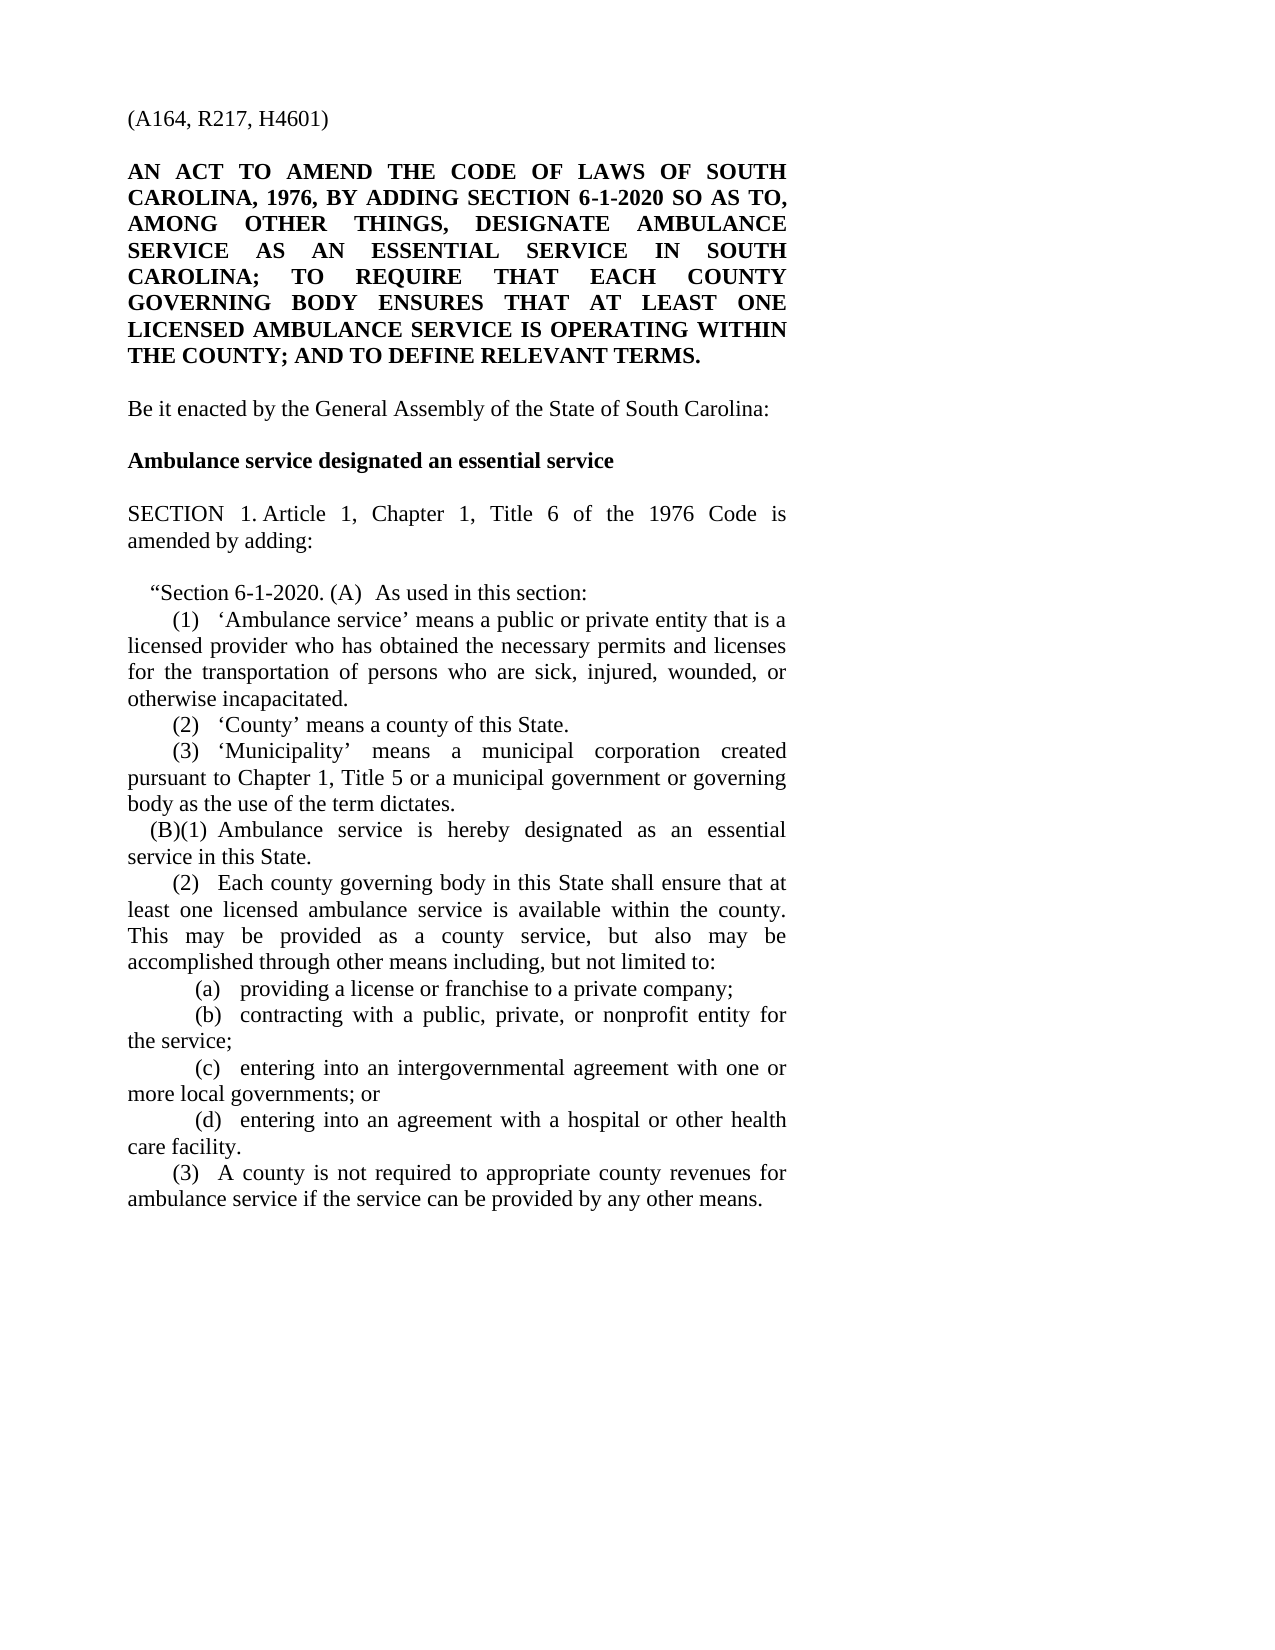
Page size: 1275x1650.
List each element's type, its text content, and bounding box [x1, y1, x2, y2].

text “Section 6-1-2020. (A) As used in this section: [127, 579, 787, 606]
text (1) ‘Ambulance service’ means a public or private entity that is a licensed provider who has obtained the necessary permits and licenses for the transportation of persons who are sick, injured, wounded, or otherwise incapacitated. [127, 606, 787, 711]
text (2) ‘County’ means a county of this State. [127, 711, 787, 737]
text (d) entering into an agreement with a hospital or other health care facility. [127, 1106, 787, 1159]
text Ambulance service designated an essential service [127, 448, 787, 474]
text Be it enacted by the General Assembly of the State of South Carolina: [127, 395, 787, 421]
text (2) Each county governing body in this State shall ensure that at least one licensed ambulance service is available within the county. This may be provided as a county service, but also may be accomplished through other means including, but not limited to: [127, 869, 787, 975]
text (A164, R217, H4601) [127, 105, 787, 131]
text SECTION 1. Article 1, Chapter 1, Title 6 of the 1976 Code is amended by adding: [127, 500, 787, 553]
text (a) providing a license or franchise to a private company; [127, 975, 787, 1001]
text (3) ‘Municipality’ means a municipal corporation created pursuant to Chapter 1, Title 5 or a municipal government or governing body as the use of the term dictates. [127, 737, 787, 817]
text (c) entering into an intergovernmental agreement with one or more local governments; or [127, 1054, 787, 1106]
text (3) A county is not required to appropriate county revenues for ambulance service if the service can be provided by any other means. [127, 1159, 787, 1212]
text AN ACT TO AMEND THE CODE OF LAWS OF SOUTH CAROLINA, 1976, BY ADDING SECTION 6-1-2020 SO AS TO, AMONG OTHER THINGS, DESIGNATE AMBULANCE SERVICE AS AN ESSENTIAL SERVICE IN SOUTH CAROLINA; TO REQUIRE THAT EACH COUNTY GOVERNING BODY ENSURES THAT AT LEAST ONE LICENSED AMBULANCE SERVICE IS OPERATING WITHIN THE COUNTY; AND TO DEFINE RELEVANT TERMS. [127, 158, 787, 368]
text (b) contracting with a public, private, or nonprofit entity for the service; [127, 1001, 787, 1054]
text (B)(1) Ambulance service is hereby designated as an essential service in this State. [127, 817, 787, 869]
